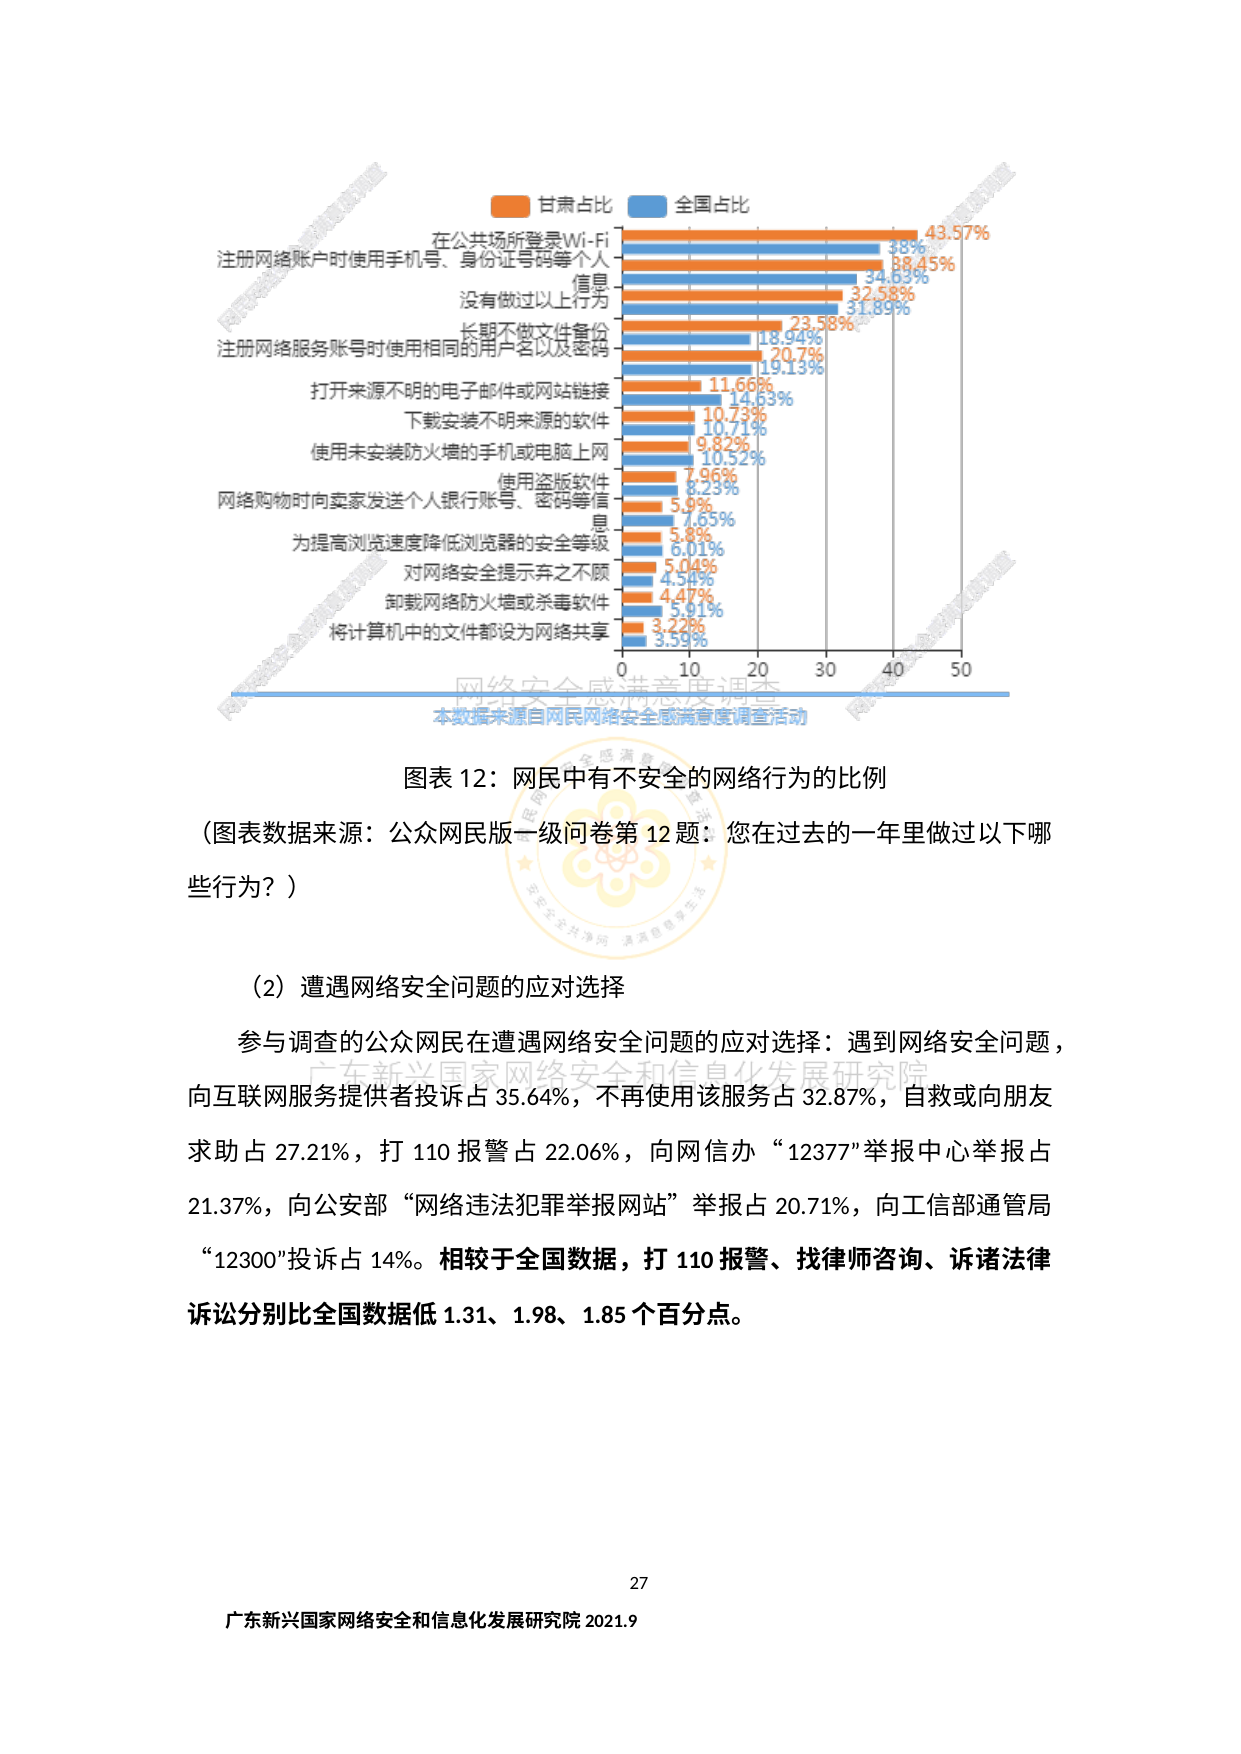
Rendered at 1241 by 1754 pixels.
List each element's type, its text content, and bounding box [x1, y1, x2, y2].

text 参与调查的公众网民在遭遇网络安全问题的应对选择：遇到网络安全问题，向互联网服务提供者投诉占35.64%，不再使用该服务占32.87%，自救或向朋友求助占27.21%，打110报警占22.06%，向网信办“12377”举报中心举报占21.37%，向公安部“网络违法犯罪举报网站”举报占20.71%，向工信部通管局“12300”投诉占14%。相较于全国数据，打110报警、找律师咨询、诉诸法律诉讼分别比全国数据低1.31、1.98、1.85个百分点。 [187, 1022, 1053, 1330]
text 图表12：网民中有不安全的网络行为的比例 [187, 759, 1053, 795]
text （2）遭遇网络安全问题的应对选择 [187, 968, 1053, 1004]
text （图表数据来源：公众网民版一级问卷第12题：您在过去的一年里做过以下哪些行为？） [187, 813, 1053, 904]
picture [202, 150, 1039, 744]
